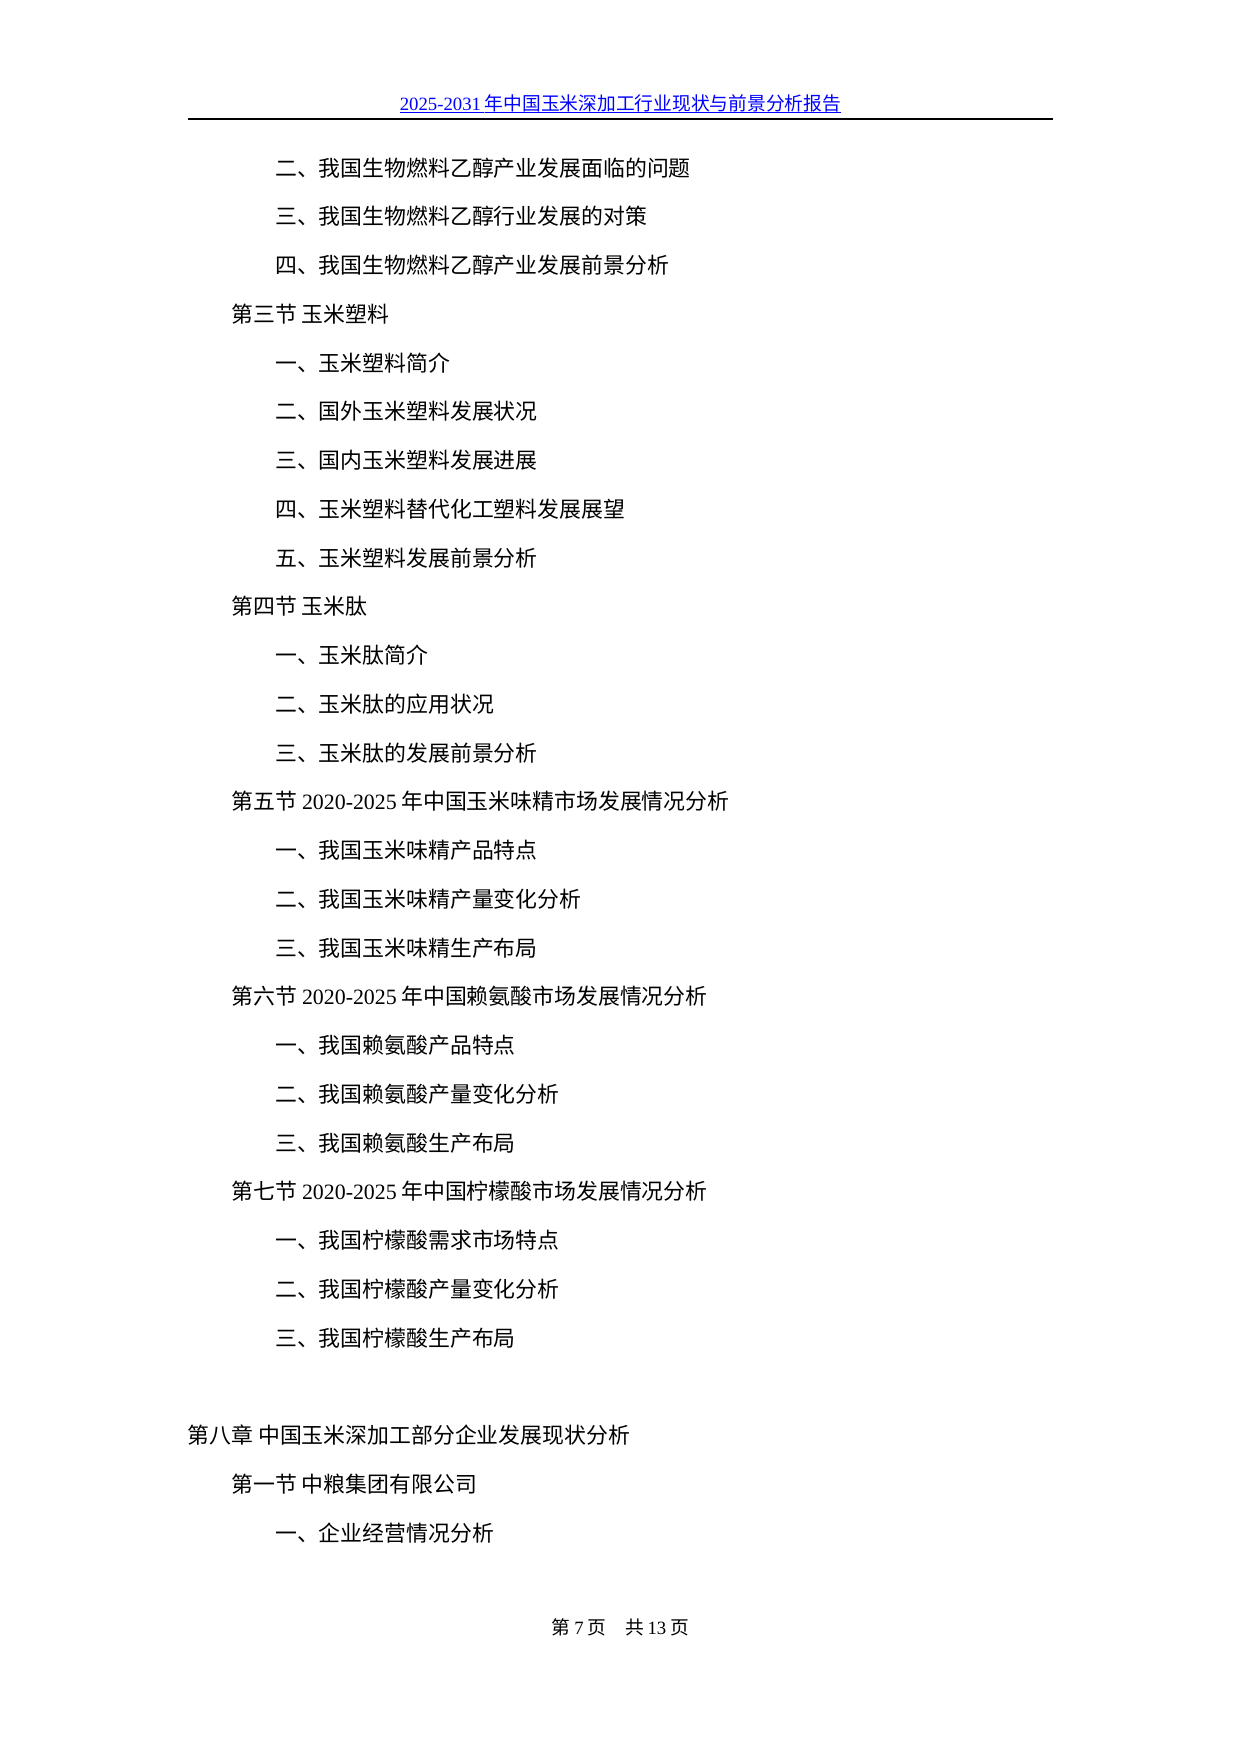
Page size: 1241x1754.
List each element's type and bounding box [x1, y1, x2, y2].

text [187, 150, 1053, 1548]
